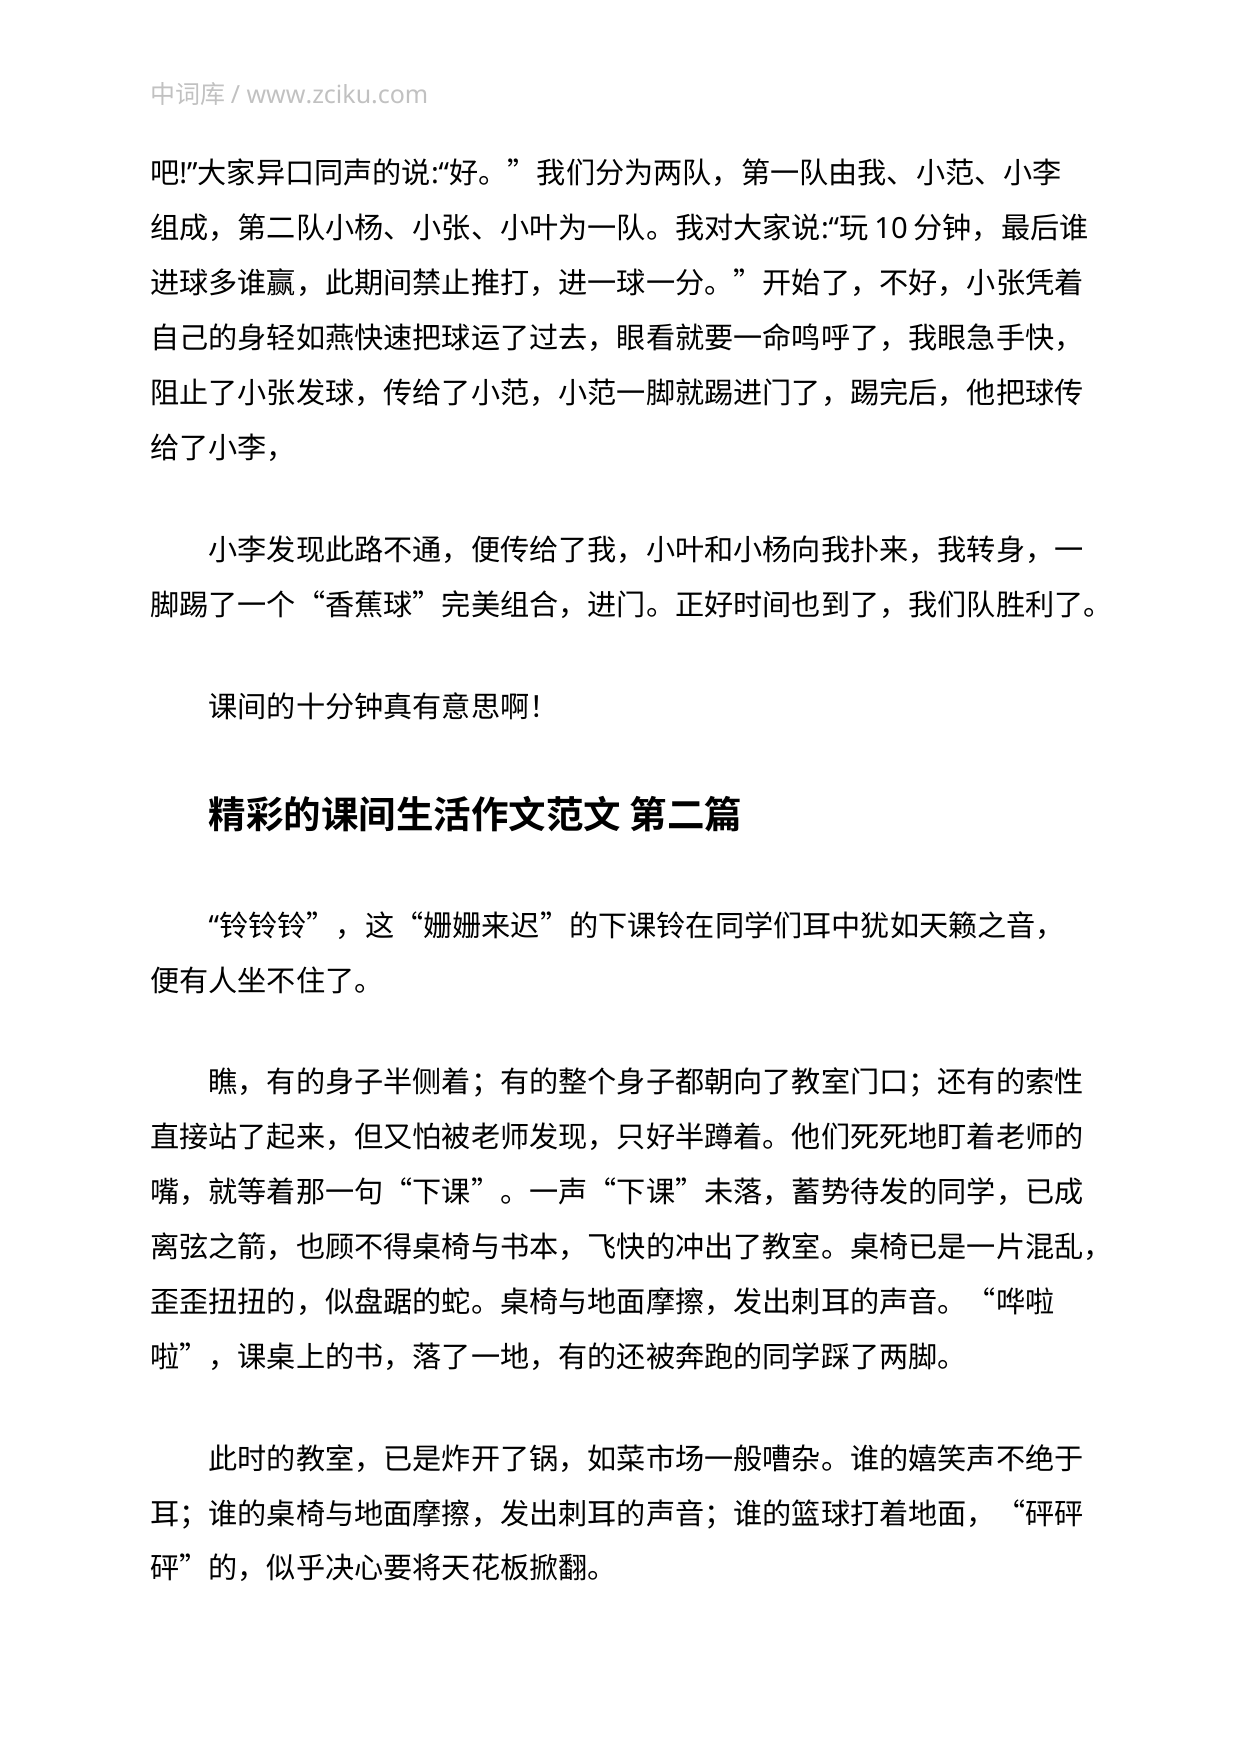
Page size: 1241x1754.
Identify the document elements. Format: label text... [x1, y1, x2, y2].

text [150, 150, 1090, 467]
text 课间的十分钟真有意思啊！ [150, 683, 1090, 725]
text 小李发现此路不通，便传给了我，小叶和小杨向我扑来，我转身，一脚踢了一个“香蕉球”完美组合，进门。正好时间也到了，我们队胜利了。 [150, 526, 1090, 624]
text 此时的教室，已是炸开了锅，如菜市场一般嘈杂。谁的嬉笑声不绝于耳；谁的桌椅与地面摩擦，发出刺耳的声音；谁的篮球打着地面，“砰砰砰”的，似乎决心要将天花板掀翻。 [150, 1435, 1090, 1587]
text “铃铃铃”，这“姗姗来迟”的下课铃在同学们耳中犹如天籁之音，便有人坐不住了。 [150, 902, 1090, 999]
text 精彩的课间生活作文范文 第二篇 [150, 785, 1090, 839]
text 瞧，有的身子半侧着；有的整个身子都朝向了教室门口；还有的索性直接站了起来，但又怕被老师发现，只好半蹲着。他们死死地盯着老师的嘴，就等着那一句“下课”。一声“下课”未落，蓄势待发的同学，已成离弦之箭，也顾不得桌椅与书本，飞快的冲出了教室。桌椅已是一片混乱，歪歪扭扭的，似盘踞的蛇。桌椅与地面摩擦，发出刺耳的声音。“哗啦啦”，课桌上的书，落了一地，有的还被奔跑的同学踩了两脚。 [150, 1059, 1090, 1376]
